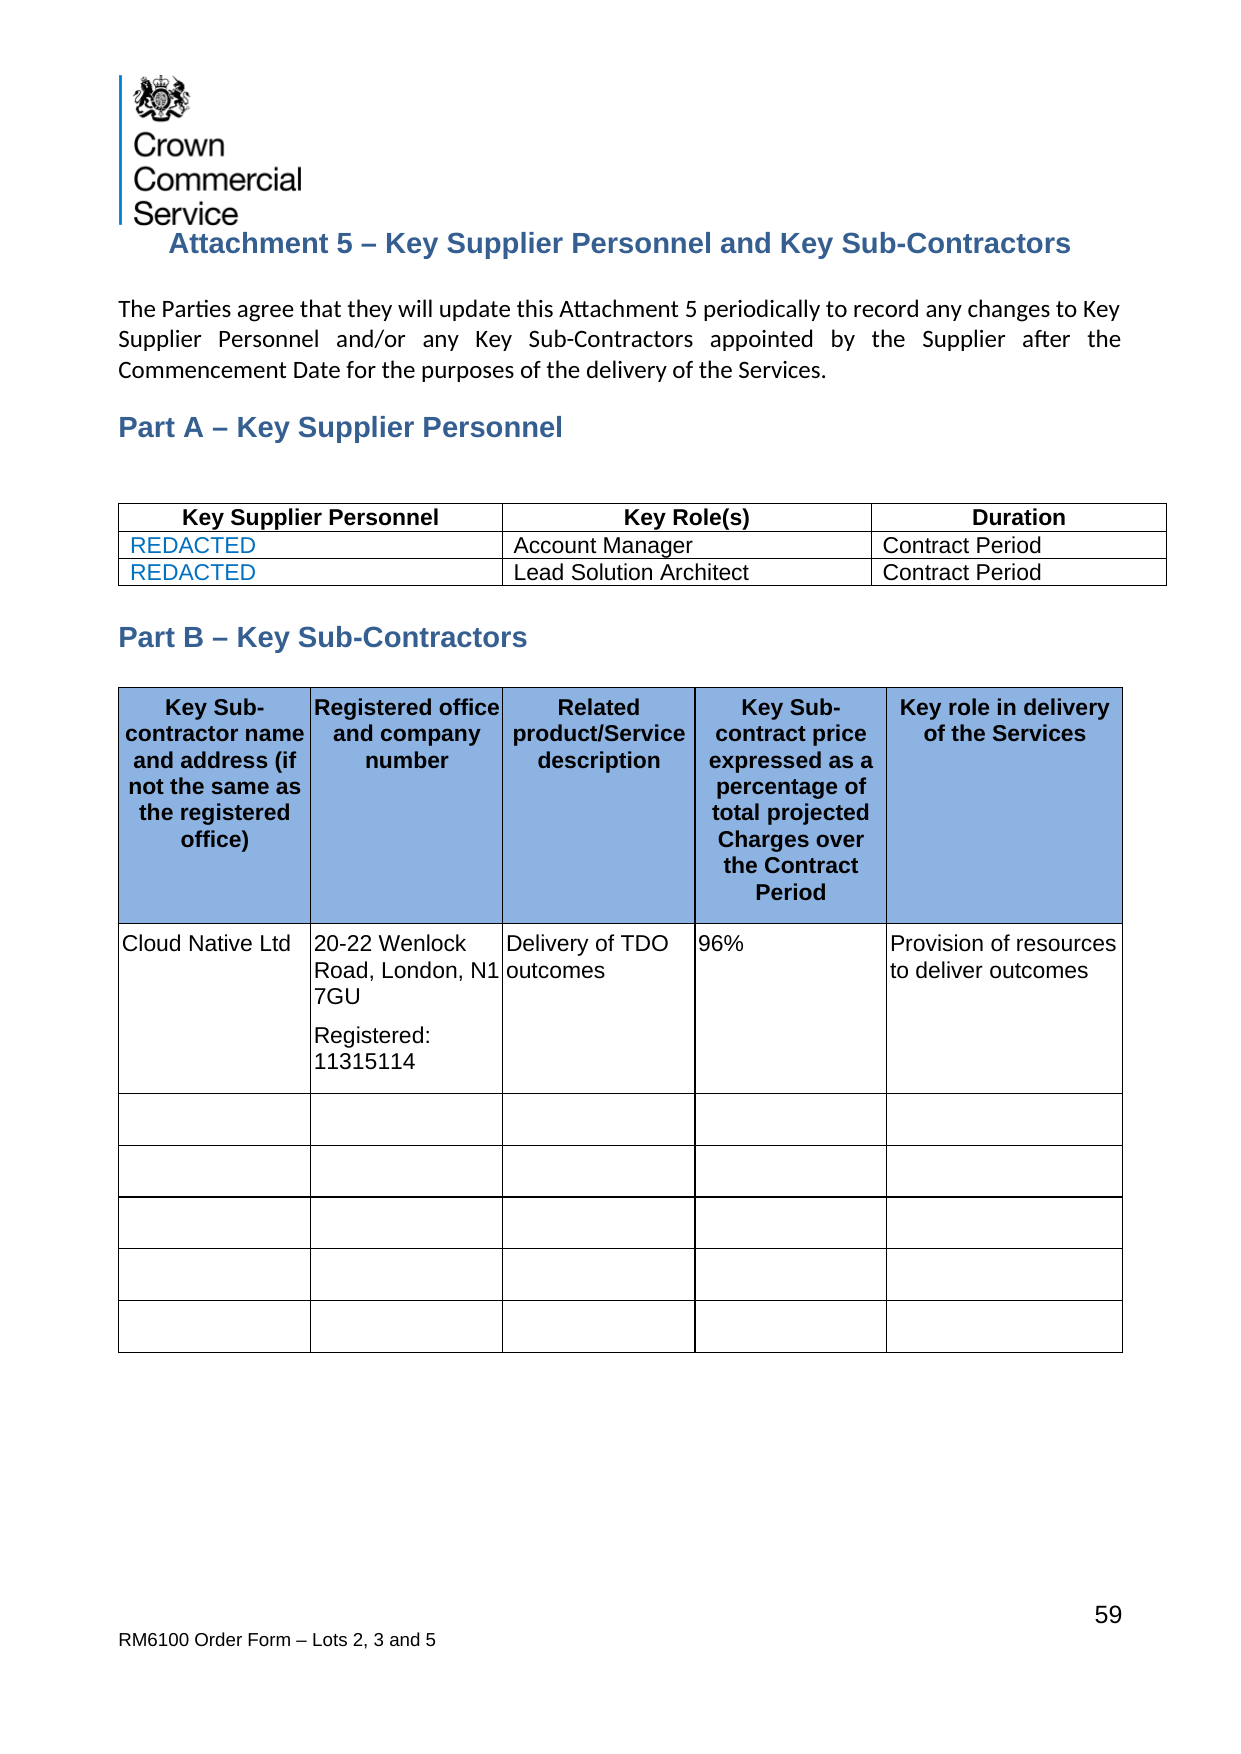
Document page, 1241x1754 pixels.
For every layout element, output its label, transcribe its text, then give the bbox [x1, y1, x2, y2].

table_cell REDACTED [119, 559, 502, 585]
table_header Duration [872, 504, 1166, 531]
table_header Key Supplier Personnel [119, 504, 502, 531]
table_cell [119, 1146, 310, 1196]
table_cell 20-22 Wenlock Road, London, N1 7GU Registered: 11315114 [311, 924, 502, 1093]
table_cell [119, 1301, 310, 1352]
picture [118, 75, 302, 226]
table_cell REDACTED [119, 532, 502, 558]
table_cell Lead Solution Architect [503, 559, 871, 585]
table_cell [503, 1198, 694, 1248]
table_cell Delivery of TDO outcomes [503, 924, 694, 1093]
table_cell [119, 1198, 310, 1248]
table_cell [503, 1301, 694, 1352]
table_cell [503, 1094, 694, 1145]
table_cell [311, 1094, 502, 1145]
table_cell [696, 1146, 886, 1196]
table_header Key Sub-contract price expressed as a percentage of total projected Charges over the Contract Period [696, 688, 886, 923]
text Part B – Key Sub-Contractors [118, 620, 1122, 653]
table_cell [311, 1249, 502, 1300]
table_cell [311, 1198, 502, 1248]
table_cell [503, 1249, 694, 1300]
table_cell [696, 1198, 886, 1248]
table_cell [119, 1094, 310, 1145]
table_cell [887, 1301, 1122, 1352]
table_header Related product/Service description [503, 688, 694, 923]
table_header Key Sub-contractor name and address (if not the same as the registered office) [119, 688, 310, 923]
text Part A – Key Supplier Personnel [118, 410, 1122, 443]
table_cell [119, 1249, 310, 1300]
text Attachment 5 – Key Supplier Personnel and Key Sub-Contractors [118, 226, 1122, 259]
table_cell Contract Period [872, 559, 1166, 585]
table_cell [887, 1249, 1122, 1300]
table_cell [696, 1094, 886, 1145]
table_cell 96% [696, 924, 886, 1093]
subtitle The Parties agree that they will update this Attachment 5 periodically to record any changes to Key Supplier Personnel and/or any Key Sub-Contractors appointed by the Supplier after the Commencement Date for the purposes of the delivery of the Services. [118, 293, 1122, 385]
table_header Key Role(s) [503, 504, 871, 531]
table_cell [887, 1146, 1122, 1196]
table_cell [887, 1198, 1122, 1248]
table_cell [503, 1146, 694, 1196]
table_cell [696, 1249, 886, 1300]
table_cell Provision of resources to deliver outcomes [887, 924, 1122, 1093]
table_cell Contract Period [872, 532, 1166, 558]
table_cell [696, 1301, 886, 1352]
table_cell [887, 1094, 1122, 1145]
table_cell [311, 1301, 502, 1352]
table_cell [311, 1146, 502, 1196]
table_header Key role in delivery of the Services [887, 688, 1122, 923]
table_cell Cloud Native Ltd [119, 924, 310, 1093]
table_header Registered office and company number [311, 688, 502, 923]
table_cell Account Manager [503, 532, 871, 558]
